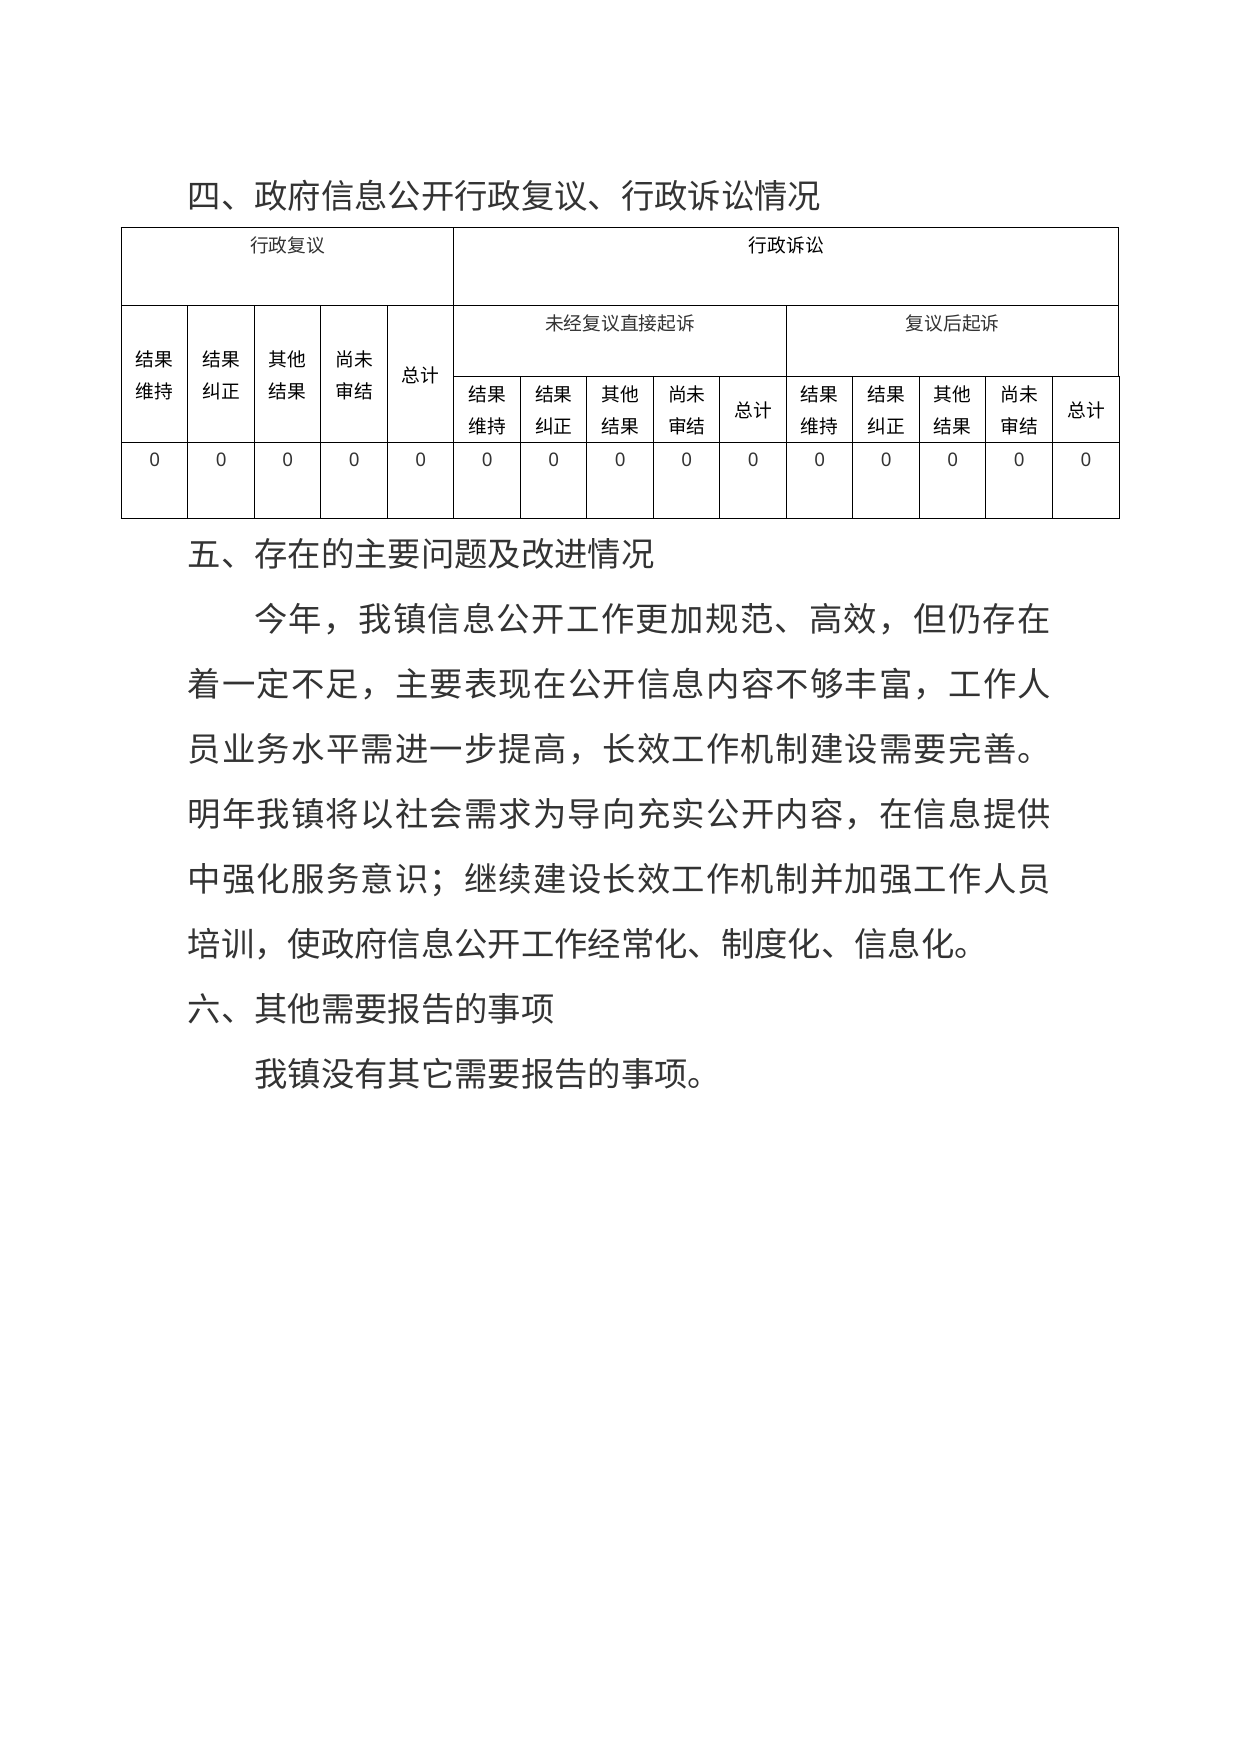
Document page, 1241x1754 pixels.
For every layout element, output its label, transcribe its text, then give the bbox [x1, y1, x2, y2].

table_cell 结果纠正 [853, 377, 919, 442]
table_cell 0 [521, 443, 586, 518]
list 四、政府信息公开行政复议、行政诉讼情况 [187, 162, 1053, 227]
table_cell 结果维持 [787, 377, 852, 442]
table_cell 结果纠正 [188, 306, 254, 442]
table_cell 总计 [720, 377, 786, 442]
table_cell 0 [321, 443, 387, 518]
table_cell 其他结果 [587, 377, 653, 442]
list 今年，我镇信息公开工作更加规范、高效，但仍存在着一定不足，主要表现在公开信息内容不够丰富，工作人员业务水平需进一步提高，长效工作机制建设需要完善。明年我镇将以社会需求为导向充实公开内容，在信息提供中强化服务意识；继续建设长效工作机制并加强工作人员培训，使政府信息公开工作经常化、制度化、信息化。 [187, 584, 1053, 974]
table_header 行政诉讼 [454, 228, 1118, 305]
table_cell 其他结果 [255, 306, 320, 442]
table_cell 0 [986, 443, 1052, 518]
table_cell 总计 [388, 306, 453, 442]
table_cell 0 [122, 443, 187, 518]
table_cell 0 [188, 443, 254, 518]
table_cell 结果纠正 [521, 377, 586, 442]
table_cell 结果维持 [454, 377, 520, 442]
table_cell 尚未审结 [321, 306, 387, 442]
table_cell 0 [787, 443, 852, 518]
table_cell 复议后起诉 [787, 306, 1118, 376]
table_cell 总计 [1053, 377, 1119, 442]
table_cell 0 [853, 443, 919, 518]
table_cell 0 [1053, 443, 1119, 518]
table_cell 0 [654, 443, 719, 518]
table_header 行政复议 [122, 228, 453, 305]
table_cell 0 [255, 443, 320, 518]
list 六、其他需要报告的事项 [187, 974, 1053, 1039]
list 五、存在的主要问题及改进情况 [187, 519, 1053, 584]
table_cell 尚未审结 [986, 377, 1052, 442]
table_cell 其他结果 [920, 377, 985, 442]
table_cell 0 [920, 443, 985, 518]
table_cell 未经复议直接起诉 [454, 306, 786, 376]
list 我镇没有其它需要报告的事项。 [187, 1039, 1053, 1104]
table_cell 0 [454, 443, 520, 518]
table_cell 0 [720, 443, 786, 518]
table_cell 结果维持 [122, 306, 187, 442]
table_cell 0 [388, 443, 453, 518]
table_cell 尚未审结 [654, 377, 719, 442]
table_cell 0 [587, 443, 653, 518]
